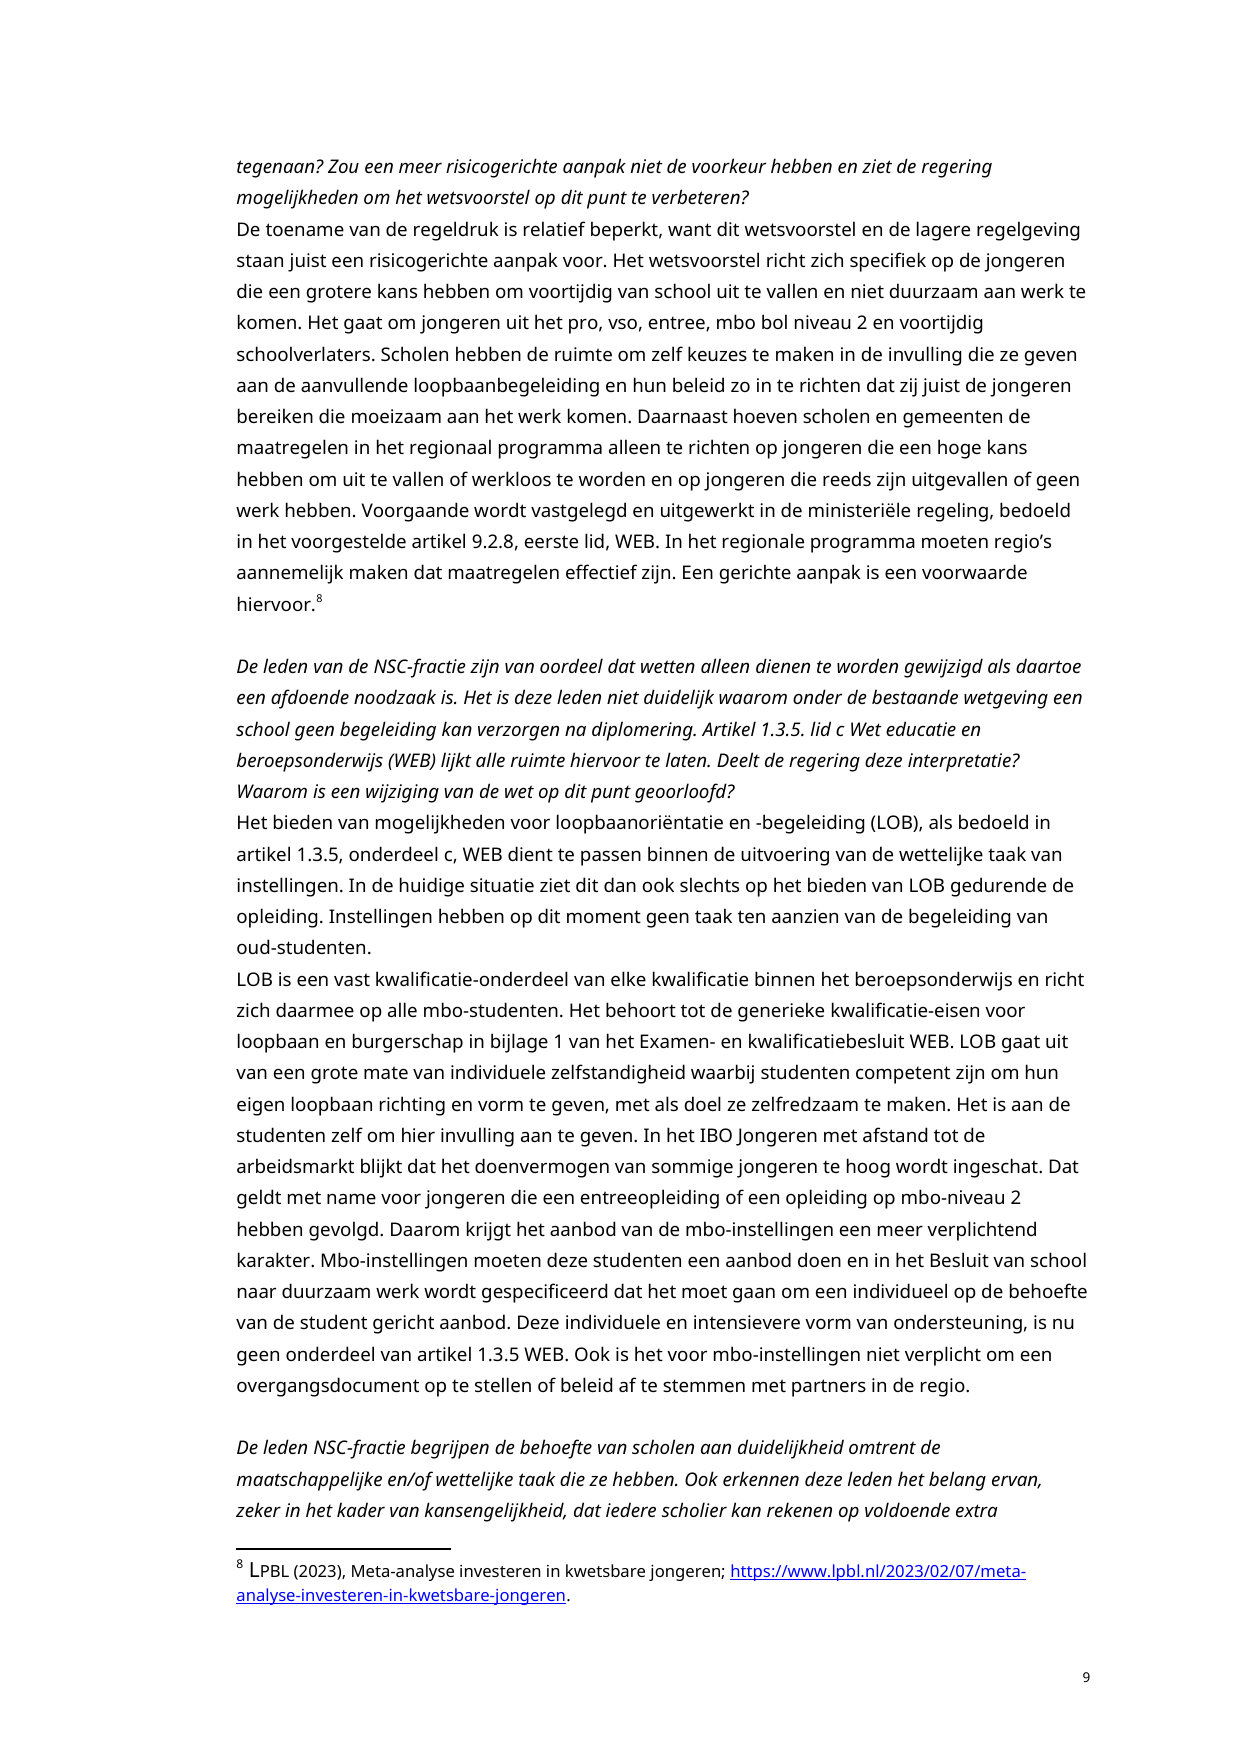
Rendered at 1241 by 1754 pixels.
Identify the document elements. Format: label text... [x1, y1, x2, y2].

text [236, 1429, 1090, 1523]
text LOB is een vast kwalificatie-onderdeel van elke kwalificatie binnen het beroepsonderwijs en richt zich daarmee op alle mbo-studenten. Het behoort tot de generieke kwalificatie-eisen voor loopbaan en burgerschap in bijlage 1 van het Examen- en kwalificatiebesluit WEB. LOB gaat uit van een grote mate van individuele zelfstandigheid waarbij studenten competent zijn om hun eigen loopbaan richting en vorm te geven, met als doel ze zelfredzaam te maken. Het is aan de studenten zelf om hier invulling aan te geven. In het IBO Jongeren met afstand tot de arbeidsmarkt blijkt dat het doenvermogen van sommige jongeren te hoog wordt ingeschat. Dat geldt met name voor jongeren die een entreeopleiding of een opleiding op mbo-niveau 2 hebben gevolgd. Daarom krijgt het aanbod van de mbo-instellingen een meer verplichtend karakter. Mbo-instellingen moeten deze studenten een aanbod doen en in het Besluit van school naar duurzaam werk wordt gespecificeerd dat het moet gaan om een individueel op de behoefte van de student gericht aanbod. Deze individuele en intensievere vorm van ondersteuning, is nu geen onderdeel van artikel 1.3.5 WEB. Ook is het voor mbo-instellingen niet verplicht om een overgangsdocument op te stellen of beleid af te stemmen met partners in de regio. [236, 960, 1090, 1398]
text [236, 148, 1090, 210]
text De leden van de NSC-fractie zijn van oordeel dat wetten alleen dienen te worden gewijzigd als daartoe een afdoende noodzaak is. Het is deze leden niet duidelijk waarom onder de bestaande wetgeving een school geen begeleiding kan verzorgen na diplomering. Artikel 1.3.5. lid c Wet educatie en beroepsonderwijs (WEB) lijkt alle ruimte hiervoor te laten. Deelt de regering deze interpretatie? Waarom is een wijziging van de wet op dit punt geoorloofd? [236, 648, 1090, 804]
text Het bieden van mogelijkheden voor loopbaanoriëntatie en -begeleiding (LOB), als bedoeld in artikel 1.3.5, onderdeel c, WEB dient te passen binnen de uitvoering van de wettelijke taak van instellingen. In de huidige situatie ziet dit dan ook slechts op het bieden van LOB gedurende de opleiding. Instellingen hebben op dit moment geen taak ten aanzien van de begeleiding van oud-studenten. [236, 804, 1090, 960]
text De toename van de regeldruk is relatief beperkt, want dit wetsvoorstel en de lagere regelgeving staan juist een risicogerichte aanpak voor. Het wetsvoorstel richt zich specifiek op de jongeren die een grotere kans hebben om voortijdig van school uit te vallen en niet duurzaam aan werk te komen. Het gaat om jongeren uit het pro, vso, entree, mbo bol niveau 2 en voortijdig schoolverlaters. Scholen hebben de ruimte om zelf keuzes te maken in de invulling die ze geven aan de aanvullende loopbaanbegeleiding en hun beleid zo in te richten dat zij juist de jongeren bereiken die moeizaam aan het werk komen. Daarnaast hoeven scholen en gemeenten de maatregelen in het regionaal programma alleen te richten op jongeren die een hoge kans hebben om uit te vallen of werkloos te worden en op jongeren die reeds zijn uitgevallen of geen werk hebben. Voorgaande wordt vastgelegd en uitgewerkt in de ministeriële regeling, bedoeld in het voorgestelde artikel 9.2.8, eerste lid, WEB. In het regionale programma moeten regio’s aannemelijk maken dat maatregelen effectief zijn. Een gerichte aanpak is een voorwaarde hiervoor. [236, 210, 1090, 616]
